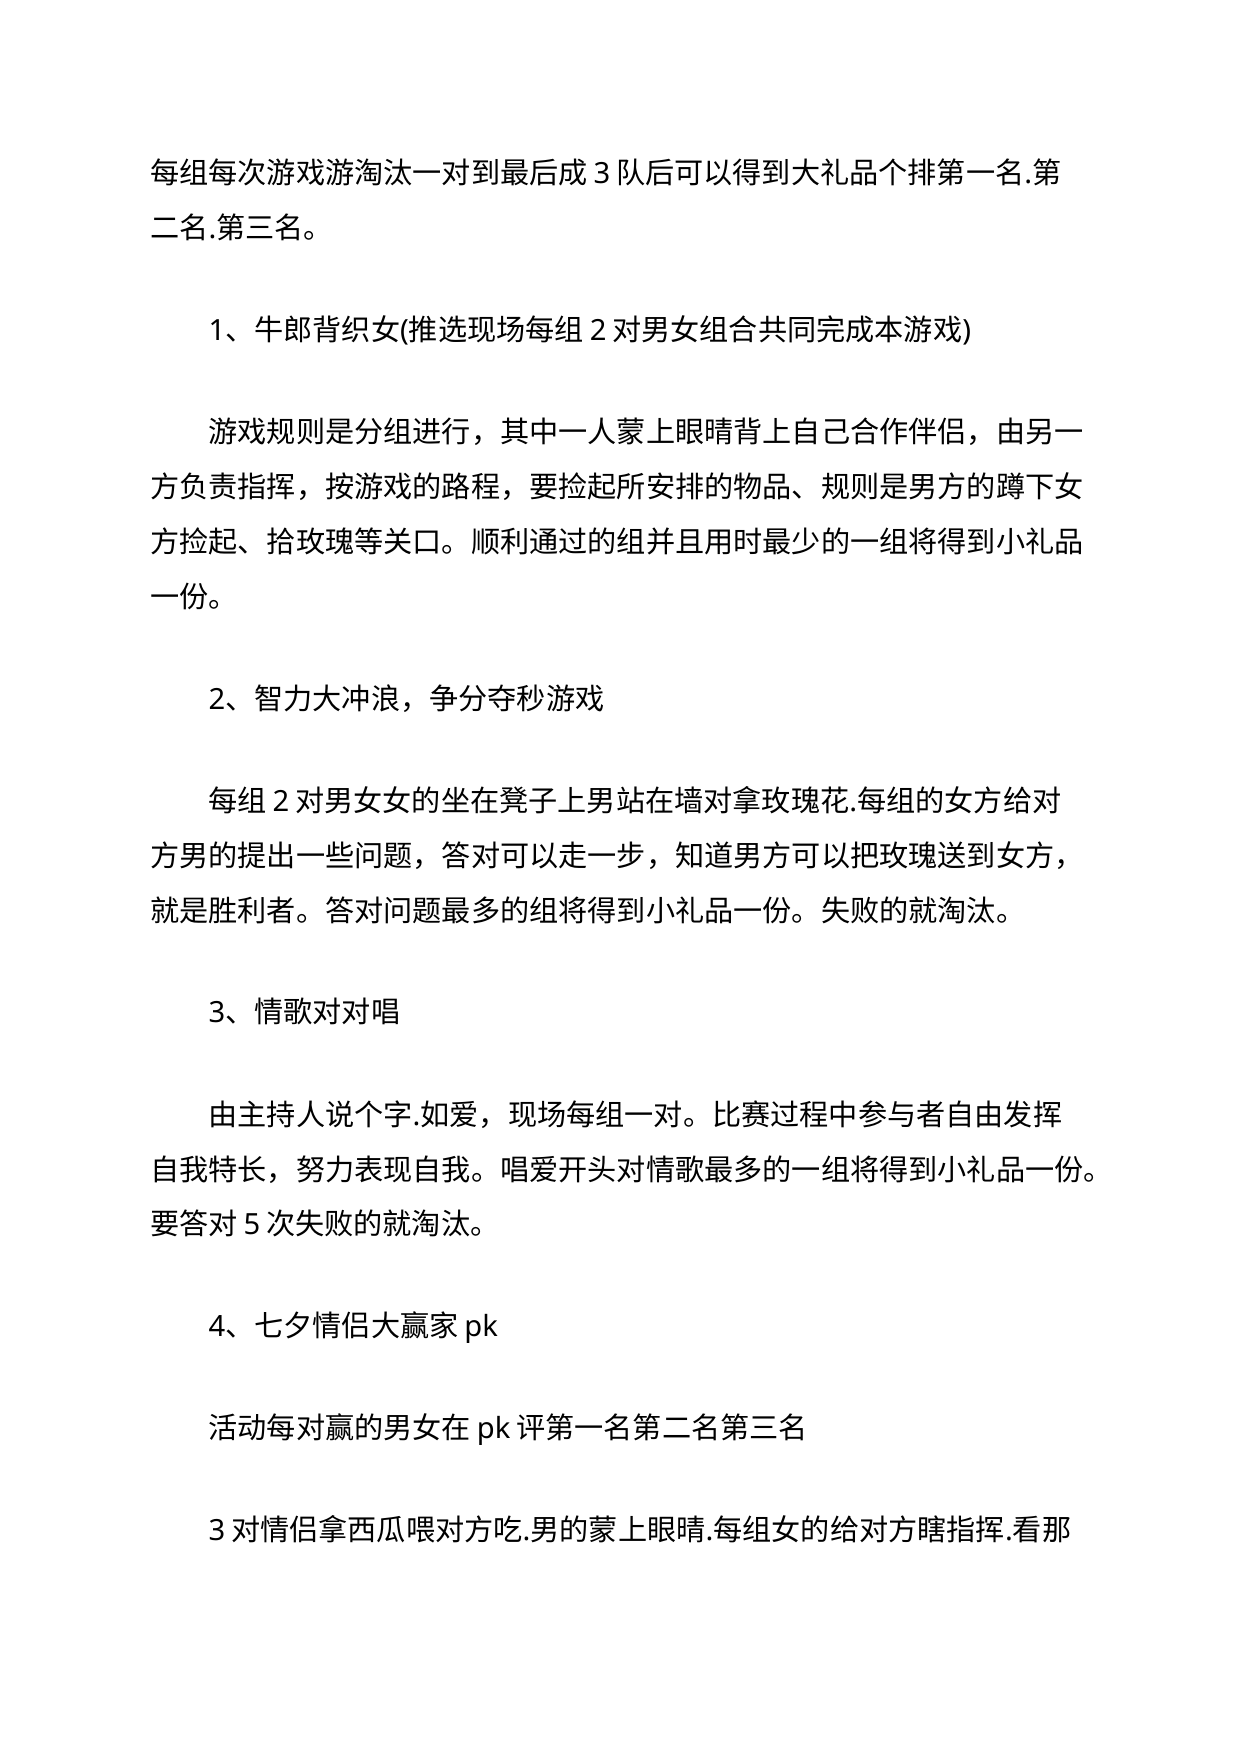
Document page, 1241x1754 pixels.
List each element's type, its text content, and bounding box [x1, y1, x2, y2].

text 活动每对赢的男女在pk评第一名第二名第三名 [150, 1405, 1090, 1447]
text 每组2对男女女的坐在凳子上男站在墙对拿玫瑰花.每组的女方给对方男的提出一些问题，答对可以走一步，知道男方可以把玫瑰送到女方，就是胜利者。答对问题最多的组将得到小礼品一份。失败的就淘汰。 [150, 777, 1090, 929]
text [150, 150, 1090, 247]
text 2、智力大冲浪，争分夺秒游戏 [150, 675, 1090, 718]
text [150, 1507, 1090, 1549]
text 1、牛郎背织女(推选现场每组2对男女组合共同完成本游戏) [150, 307, 1090, 349]
text 由主持人说个字.如爱，现场每组一对。比赛过程中参与者自由发挥自我特长，努力表现自我。唱爱开头对情歌最多的一组将得到小礼品一份。要答对5次失败的就淘汰。 [150, 1091, 1090, 1243]
text 4、七夕情侣大赢家pk [150, 1303, 1090, 1345]
text 3、情歌对对唱 [150, 989, 1090, 1031]
text 游戏规则是分组进行，其中一人蒙上眼晴背上自己合作伴侣，由另一方负责指挥，按游戏的路程，要捡起所安排的物品、规则是男方的蹲下女方捡起、拾玫瑰等关口。顺利通过的组并且用时最少的一组将得到小礼品一份。 [150, 409, 1090, 616]
